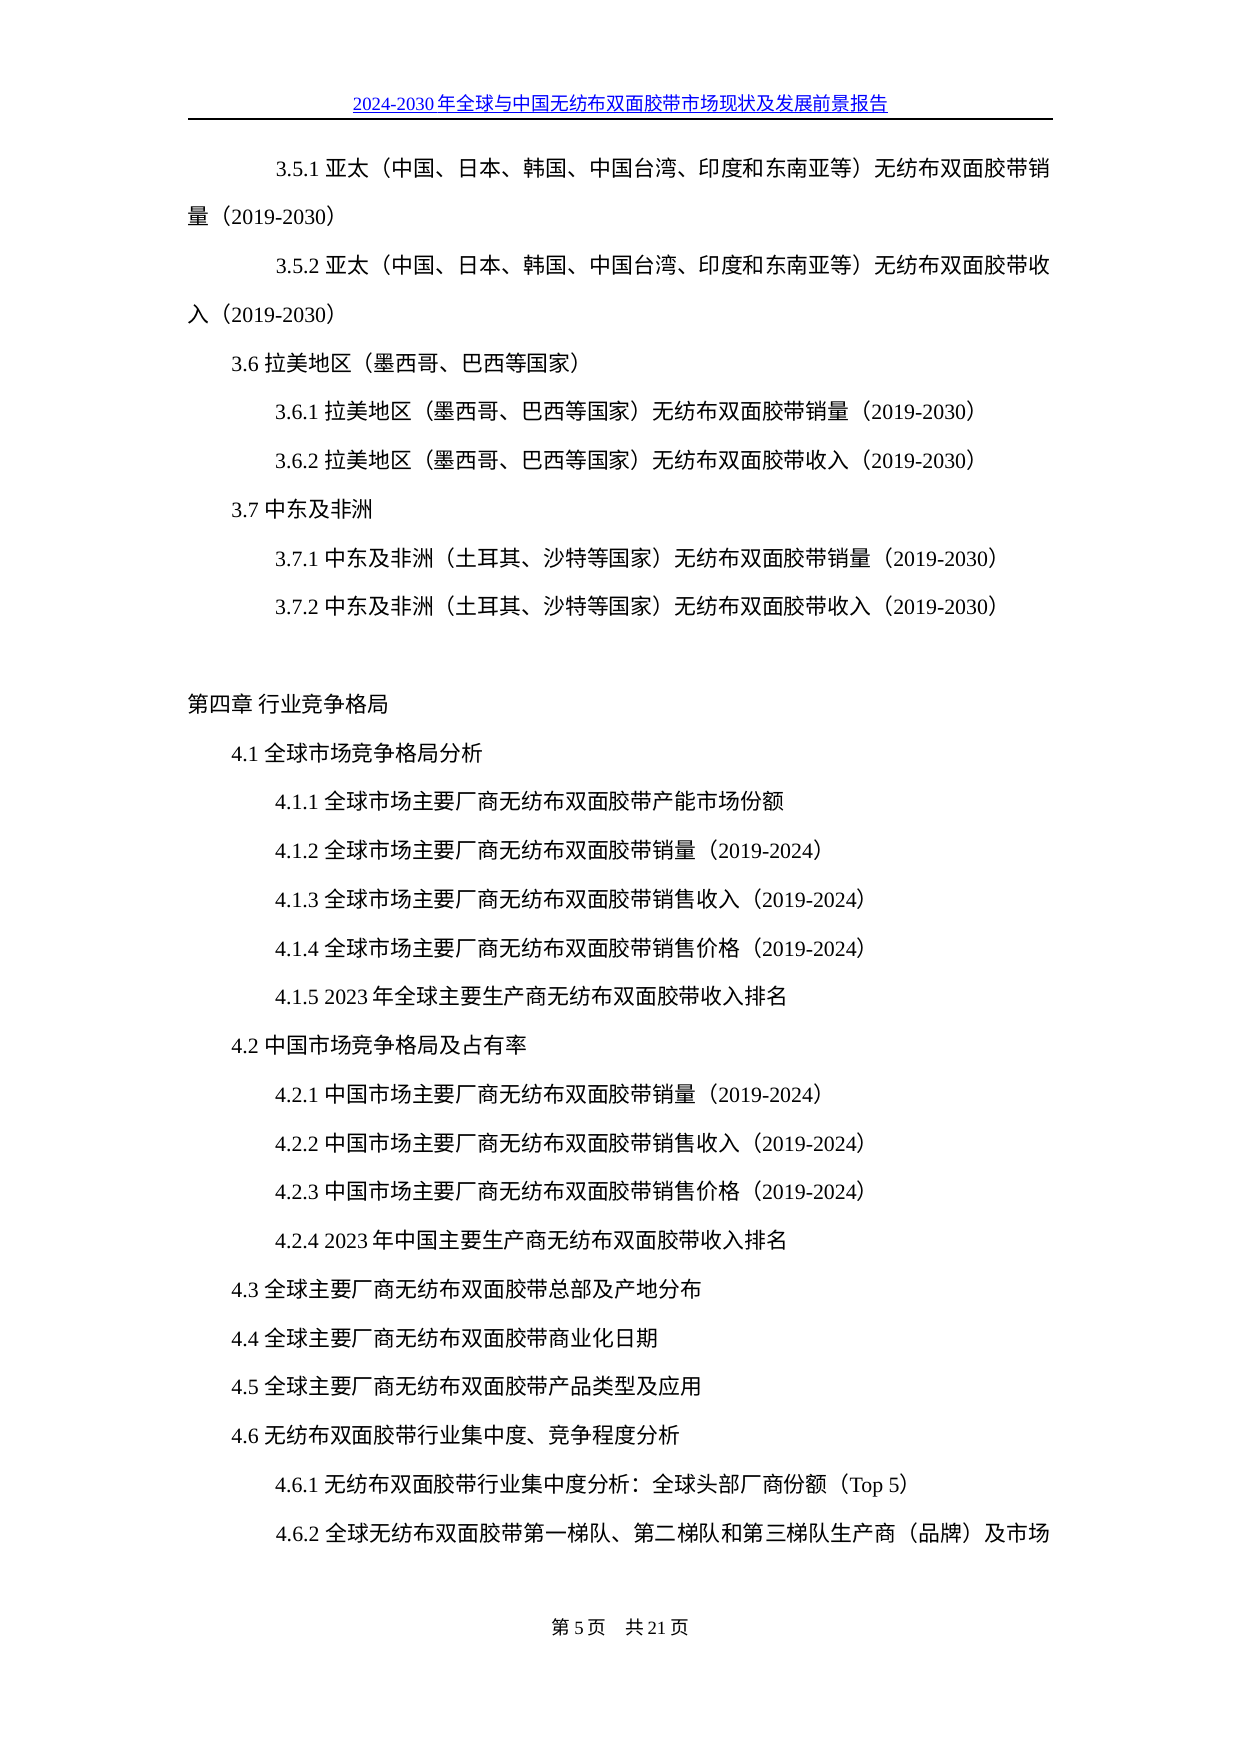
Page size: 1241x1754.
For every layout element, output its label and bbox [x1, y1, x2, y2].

text [187, 150, 1053, 1548]
